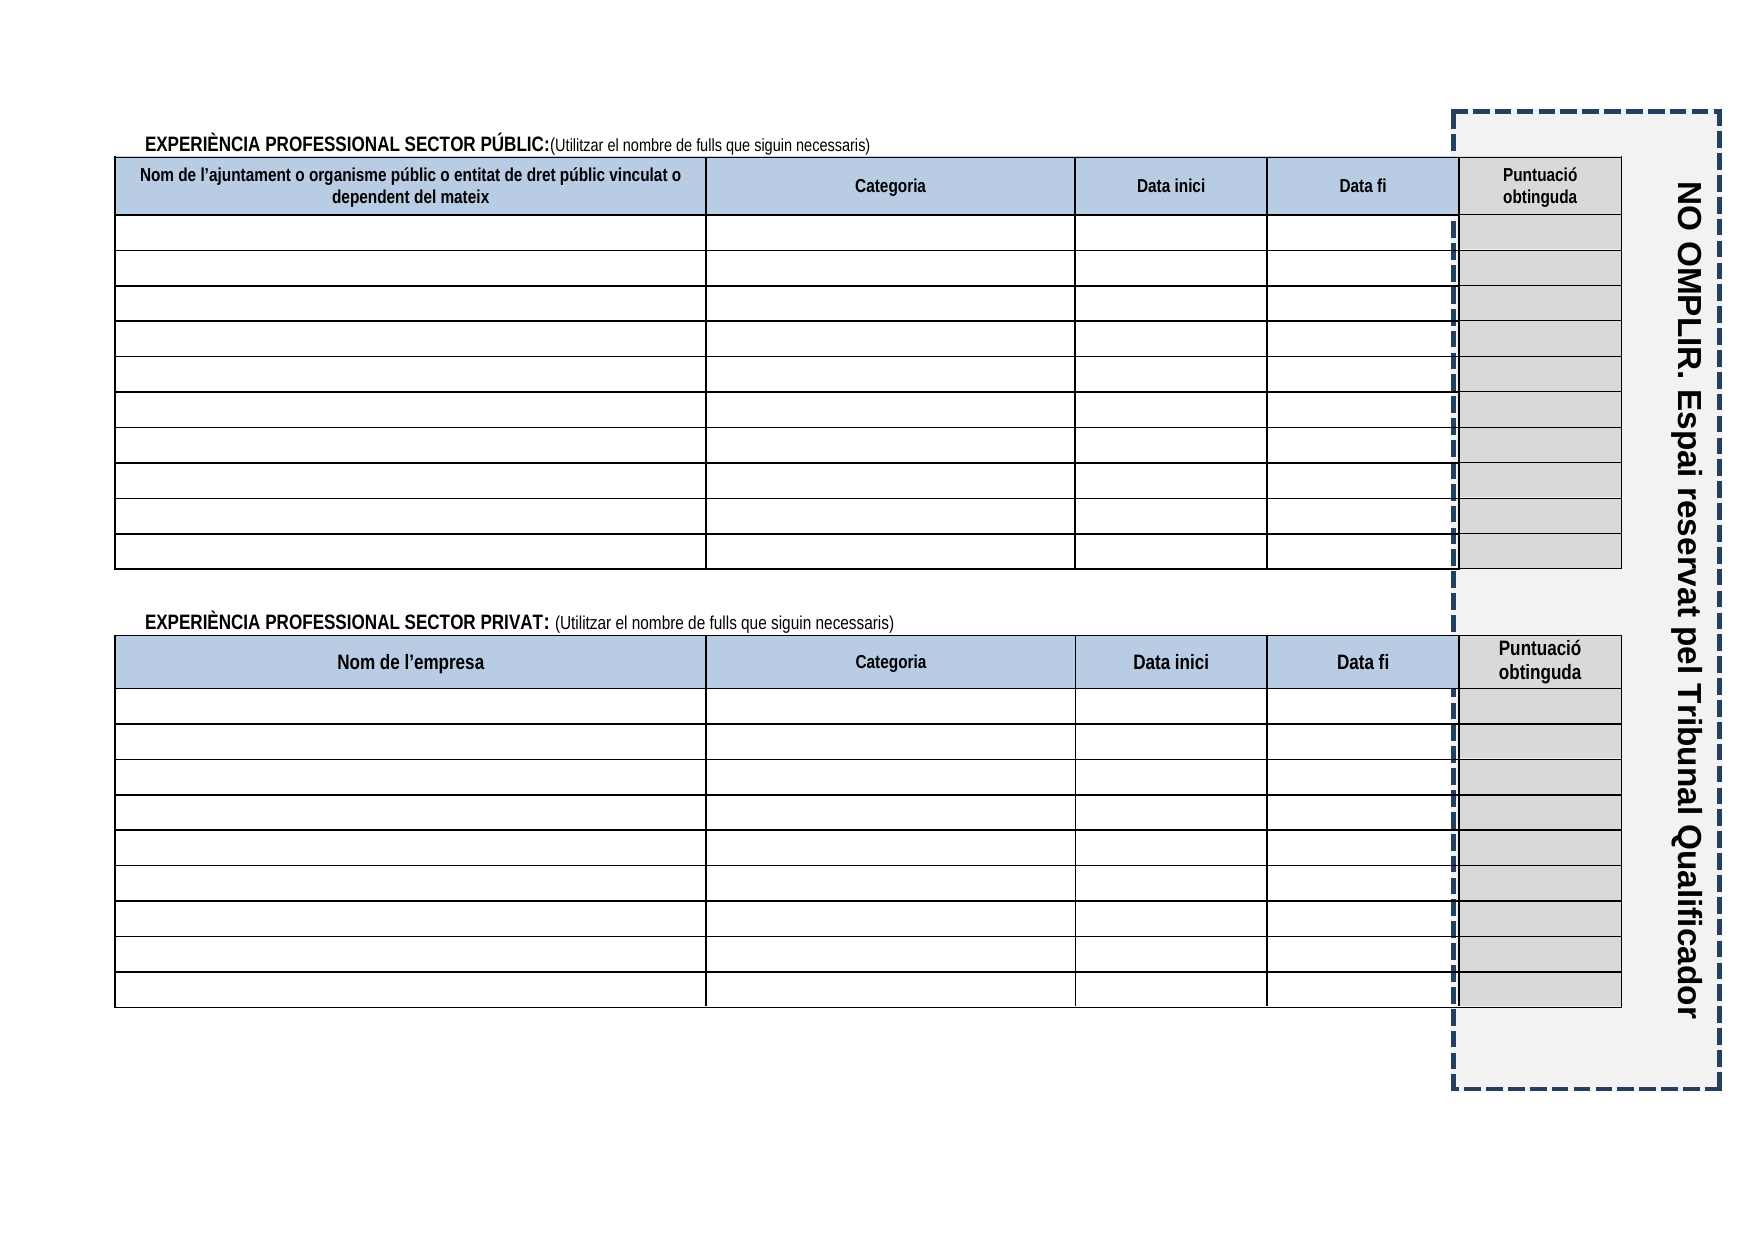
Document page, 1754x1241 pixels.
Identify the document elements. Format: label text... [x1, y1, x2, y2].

table_cell [116, 393, 705, 427]
table_cell [1268, 902, 1458, 936]
table_cell [707, 251, 1074, 285]
table_cell [116, 464, 705, 497]
table_cell [116, 831, 705, 865]
table_cell [116, 322, 705, 356]
table_cell [1076, 251, 1266, 285]
table_cell [1076, 689, 1266, 723]
table_cell [1460, 902, 1621, 936]
table_cell [707, 902, 1075, 936]
table_cell [1460, 534, 1621, 568]
table_cell [1076, 428, 1266, 462]
table_cell [1460, 321, 1621, 356]
table_header Puntuació obtinguda [1460, 636, 1621, 688]
table_cell [1460, 866, 1621, 900]
table_cell [1460, 796, 1621, 829]
table_cell [707, 216, 1074, 249]
table_cell [1460, 831, 1621, 865]
table_header Data inici [1076, 636, 1266, 688]
table_cell [1460, 499, 1621, 533]
table_cell [707, 393, 1074, 427]
table_cell [1268, 322, 1458, 356]
table_cell [1076, 973, 1266, 1006]
table_cell [1268, 866, 1458, 900]
table_cell [707, 973, 1075, 1006]
table_cell [1076, 287, 1266, 320]
table_cell [1460, 937, 1621, 971]
table_cell [1076, 464, 1266, 497]
table_cell [116, 973, 705, 1006]
table_cell [116, 535, 705, 568]
table_cell [1076, 499, 1266, 533]
table_cell [1268, 251, 1458, 285]
table_cell [1076, 535, 1266, 568]
table_cell [1076, 725, 1266, 758]
table_header Categoria [707, 636, 1075, 688]
table_cell [1268, 937, 1458, 971]
table_cell [707, 760, 1075, 794]
text EXPERIÈNCIA PROFESSIONAL SECTOR PRIVAT: (Utilitzar el nombre de fulls que siguin necessaris) [145, 608, 1415, 634]
table_cell [1268, 689, 1458, 723]
table_header Puntuació obtinguda [1460, 158, 1621, 214]
table_cell [1460, 392, 1621, 427]
table_cell [707, 287, 1074, 320]
table_cell [1268, 796, 1458, 829]
table_cell [1268, 535, 1458, 568]
table_cell [1076, 216, 1266, 249]
table_cell [1076, 760, 1266, 794]
text EXPERIÈNCIA PROFESSIONAL SECTOR PÚBLIC:(Utilitzar el nombre de fulls que siguin necessaris) [145, 132, 1414, 156]
table_cell [1460, 689, 1621, 723]
table_cell [116, 357, 705, 391]
table_cell [707, 725, 1075, 758]
table_cell [707, 689, 1075, 723]
table_cell [707, 866, 1075, 900]
table_cell [1076, 937, 1266, 971]
table_cell [1076, 831, 1266, 865]
table_cell [1460, 725, 1621, 758]
table_cell [1460, 286, 1621, 320]
table_cell [1268, 428, 1458, 462]
table_cell [707, 937, 1075, 971]
table_cell [707, 499, 1074, 533]
table_cell [1268, 831, 1458, 865]
table_cell [1460, 463, 1621, 497]
table_cell [1460, 251, 1621, 285]
table_cell [1268, 464, 1458, 497]
table_cell [707, 464, 1074, 497]
table_cell [707, 535, 1074, 568]
table_cell [116, 760, 705, 794]
table_cell [707, 796, 1075, 829]
table_cell [1460, 760, 1621, 794]
table_cell [1460, 973, 1621, 1006]
table_cell [707, 357, 1074, 391]
table_cell [116, 937, 705, 971]
table_cell [1268, 216, 1458, 249]
table_cell [116, 251, 705, 285]
table_cell [116, 499, 705, 533]
table_header Nom de l’empresa [116, 636, 705, 688]
table_cell [1268, 287, 1458, 320]
table_header Categoria [707, 158, 1074, 214]
table_cell [116, 866, 705, 900]
table_cell [1460, 215, 1621, 249]
table_cell [1268, 499, 1458, 533]
table_cell [1076, 866, 1266, 900]
table_cell [116, 902, 705, 936]
table_cell [1076, 393, 1266, 427]
table_cell [1076, 796, 1266, 829]
table_cell [1268, 760, 1458, 794]
table_cell [1076, 902, 1266, 936]
table_cell [1076, 322, 1266, 356]
table_cell [707, 831, 1075, 865]
table_header Data inici [1076, 158, 1266, 214]
table_cell [116, 689, 705, 723]
table_cell [1268, 393, 1458, 427]
table_header Data fi [1268, 158, 1458, 214]
table_cell [707, 428, 1074, 462]
table_cell [1268, 725, 1458, 758]
table_cell [1268, 357, 1458, 391]
table_cell [116, 428, 705, 462]
table_cell [1268, 973, 1458, 1006]
table_cell [116, 725, 705, 758]
table_cell [1460, 357, 1621, 391]
table_cell [116, 216, 705, 249]
table_cell [116, 287, 705, 320]
table_header Nom de l’ajuntament o organisme públic o entitat de dret públic vinculat o dependent del mateix [116, 158, 705, 214]
table_cell [116, 796, 705, 829]
table_header Data fi [1268, 636, 1458, 688]
table_cell [1460, 428, 1621, 462]
table_cell [707, 322, 1074, 356]
table_cell [1076, 357, 1266, 391]
